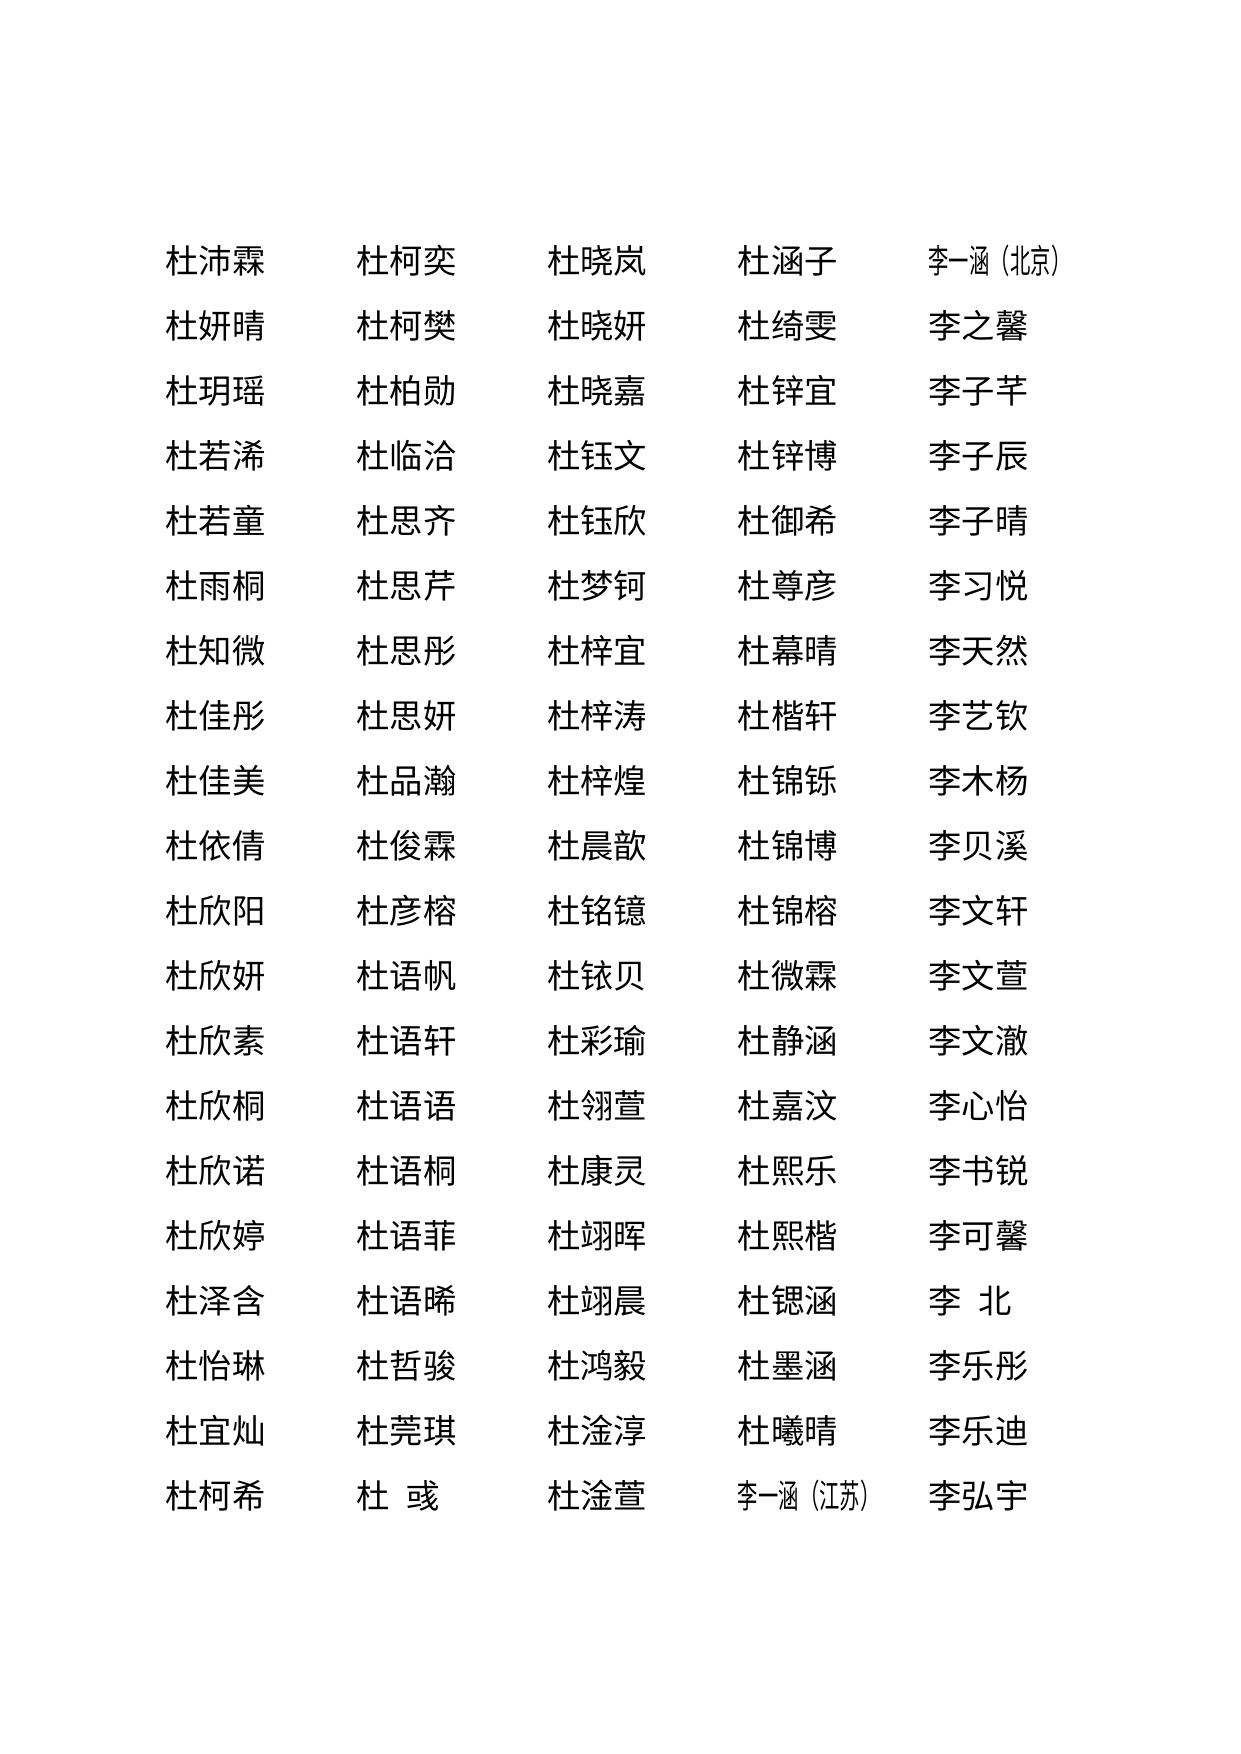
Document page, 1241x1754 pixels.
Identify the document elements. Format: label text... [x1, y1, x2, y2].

text 杜欣阳 [165, 877, 312, 942]
text 杜锶涵 [738, 1267, 884, 1332]
text 杜欣诺 [165, 1137, 312, 1202]
text 杜铱贝 [547, 942, 693, 1007]
text 李子晴 [928, 487, 1075, 552]
text 李文轩 [928, 877, 1075, 942]
text 杜语桐 [356, 1137, 502, 1202]
text 杜彩瑜 [547, 1007, 693, 1072]
text 杜晓妍 [547, 292, 693, 357]
text 杜晓岚 [547, 227, 693, 292]
text 李书锐 [928, 1137, 1075, 1202]
text 杜幕晴 [738, 617, 884, 682]
text 杜玥瑶 [165, 357, 312, 422]
text 杜若童 [165, 487, 312, 552]
text 杜钰文 [547, 422, 693, 487]
text 杜铭镱 [547, 877, 693, 942]
text 杜淦淳 [547, 1397, 693, 1462]
text 杜熙楷 [738, 1202, 884, 1267]
text 杜鸿毅 [547, 1332, 693, 1397]
text 杜锌宜 [738, 357, 884, 422]
text 杜思芹 [356, 552, 502, 617]
text 杜宜灿 [165, 1397, 312, 1462]
text 杜语帆 [356, 942, 502, 1007]
text 李天然 [928, 617, 1075, 682]
text 杜若浠 [165, 422, 312, 487]
text 杜淦萱 [547, 1462, 693, 1527]
text 杜翊晖 [547, 1202, 693, 1267]
text 杜泽含 [165, 1267, 312, 1332]
text 杜静涵 [738, 1007, 884, 1072]
text 杜梓宜 [547, 617, 693, 682]
text 杜梓煌 [547, 747, 693, 812]
text 杜嘉汶 [738, 1072, 884, 1137]
text 李木杨 [928, 747, 1075, 812]
text 杜熙乐 [738, 1137, 884, 1202]
text 杜思彤 [356, 617, 502, 682]
text 杜品瀚 [356, 747, 502, 812]
text 李心怡 [928, 1072, 1075, 1137]
text 杜微霖 [738, 942, 884, 1007]
text 李弘宇 [928, 1462, 1075, 1527]
text 杜柯希 [165, 1462, 312, 1527]
text 杜知微 [165, 617, 312, 682]
text 李乐迪 [928, 1397, 1075, 1462]
text 杜曦晴 [738, 1397, 884, 1462]
text 杜晓嘉 [547, 357, 693, 422]
text 杜语晞 [356, 1267, 502, 1332]
text 杜欣素 [165, 1007, 312, 1072]
text 李一涵（北京） [928, 227, 1075, 292]
text 杜佳美 [165, 747, 312, 812]
text 李可馨 [928, 1202, 1075, 1267]
text 杜柯樊 [356, 292, 502, 357]
text 杜楷轩 [738, 682, 884, 747]
text 杜思妍 [356, 682, 502, 747]
text 杜钰欣 [547, 487, 693, 552]
text 杜欣妍 [165, 942, 312, 1007]
text 李子芊 [928, 357, 1075, 422]
text 杜翊晨 [547, 1267, 693, 1332]
text 杜翎萱 [547, 1072, 693, 1137]
text 杜锦榕 [738, 877, 884, 942]
text 李文萱 [928, 942, 1075, 1007]
text 杜依倩 [165, 812, 312, 877]
text 杜哲骏 [356, 1332, 502, 1397]
text 李文澈 [928, 1007, 1075, 1072]
text 杜墨涵 [738, 1332, 884, 1397]
text 杜欣桐 [165, 1072, 312, 1137]
text 李北 [928, 1267, 1075, 1332]
text 杜锦博 [738, 812, 884, 877]
text 杜御希 [738, 487, 884, 552]
text 杜柯奕 [356, 227, 502, 292]
text 杜思齐 [356, 487, 502, 552]
text 杜语菲 [356, 1202, 502, 1267]
text 杜临洽 [356, 422, 502, 487]
text 杜彧 [356, 1462, 502, 1527]
text 杜妍晴 [165, 292, 312, 357]
text 杜涵子 [738, 227, 884, 292]
text 李之馨 [928, 292, 1075, 357]
text 杜雨桐 [165, 552, 312, 617]
text 杜梓涛 [547, 682, 693, 747]
text 杜怡琳 [165, 1332, 312, 1397]
text 杜梦钶 [547, 552, 693, 617]
text 杜晨歆 [547, 812, 693, 877]
text 杜康灵 [547, 1137, 693, 1202]
text 杜尊彦 [738, 552, 884, 617]
text 杜锦铄 [738, 747, 884, 812]
text 杜语轩 [356, 1007, 502, 1072]
text 杜欣婷 [165, 1202, 312, 1267]
text 杜绮雯 [738, 292, 884, 357]
text 杜语语 [356, 1072, 502, 1137]
text 杜沛霖 [165, 227, 312, 292]
text 杜锌博 [738, 422, 884, 487]
text 李贝溪 [928, 812, 1075, 877]
text 杜莞琪 [356, 1397, 502, 1462]
text 李艺钦 [928, 682, 1075, 747]
text 杜俊霖 [356, 812, 502, 877]
text 李一涵（江苏） [738, 1462, 884, 1527]
text 杜彦榕 [356, 877, 502, 942]
text 李习悦 [928, 552, 1075, 617]
text 杜柏勋 [356, 357, 502, 422]
text 李乐彤 [928, 1332, 1075, 1397]
text 李子辰 [928, 422, 1075, 487]
text 杜佳彤 [165, 682, 312, 747]
